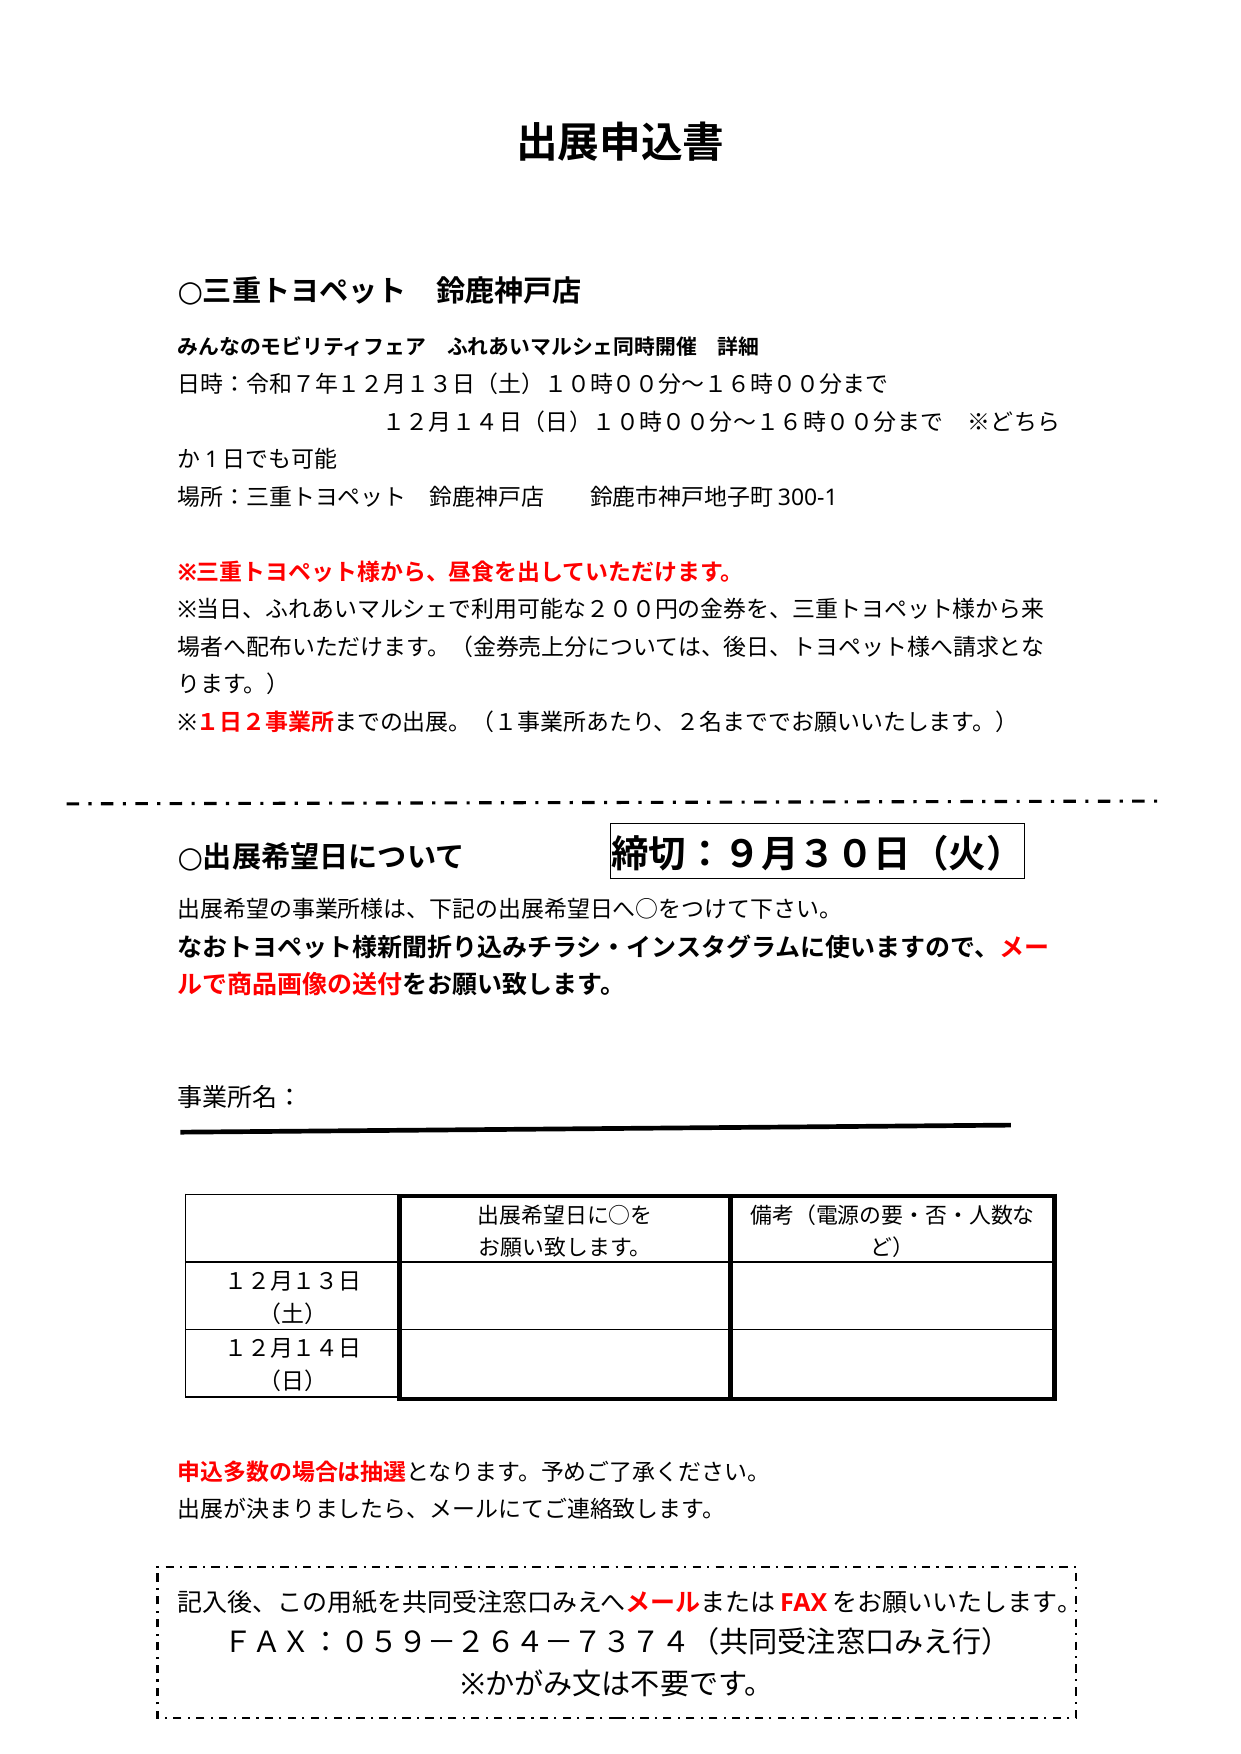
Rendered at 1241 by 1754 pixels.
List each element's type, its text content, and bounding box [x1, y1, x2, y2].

text 出展希望の事業所様は、下記の出展希望日へ○をつけて下さい。 [177, 889, 1063, 926]
table_cell １２月１４日（日） [186, 1330, 397, 1396]
table_header [186, 1195, 397, 1261]
text 出展が決まりましたら、メールにてご連絡致します。 [177, 1489, 1063, 1526]
text ※当日、ふれあいマルシェで利用可能な２００円の金券を、三重トヨペット様から来場者へ配布いただけます。（金券売上分については、後日、トヨペット様へ請求となります。） [177, 589, 1063, 701]
text 申込多数の場合は抽選となります。予めご了承ください。 [177, 1451, 1063, 1489]
text ※三重トヨペット様から、昼食を出していただけます。 [177, 551, 1063, 589]
text 出展申込書 [177, 101, 1063, 176]
text ○出展希望日について 締切：９月３０日（火） [177, 814, 1063, 889]
table_cell [402, 1330, 728, 1396]
table_cell [402, 1263, 728, 1329]
table_header 出展希望日に○を お願い致します。 [402, 1198, 728, 1261]
text ※１日２事業所までの出展。（１事業所あたり、２名まででお願いいたします。） [177, 701, 1063, 739]
table_header 備考（電源の要・否・人数など） [733, 1198, 1052, 1261]
text ○三重トヨペット 鈴鹿神戸店 [177, 251, 1063, 326]
text 場所：三重トヨペット 鈴鹿神戸店 鈴鹿市神戸地子町300‐1 [177, 476, 1063, 514]
text 日時：令和７年１２月１３日（土）１０時００分～１６時００分まで [177, 364, 1063, 401]
text なおトヨペット様新聞折り込みチラシ・インスタグラムに使いますので、メールで商品画像の送付をお願い致します。 [177, 926, 1063, 1001]
table_cell [733, 1330, 1052, 1396]
text みんなのモビリティフェア ふれあいマルシェ同時開催 詳細 [177, 326, 1063, 364]
table_cell １２月１３日（土） [186, 1263, 397, 1329]
table_cell [733, 1263, 1052, 1329]
text 事業所名： [177, 1076, 1063, 1114]
text １２月１４日（日）１０時００分～１６時００分まで ※どちらか1日でも可能 [177, 401, 1063, 476]
